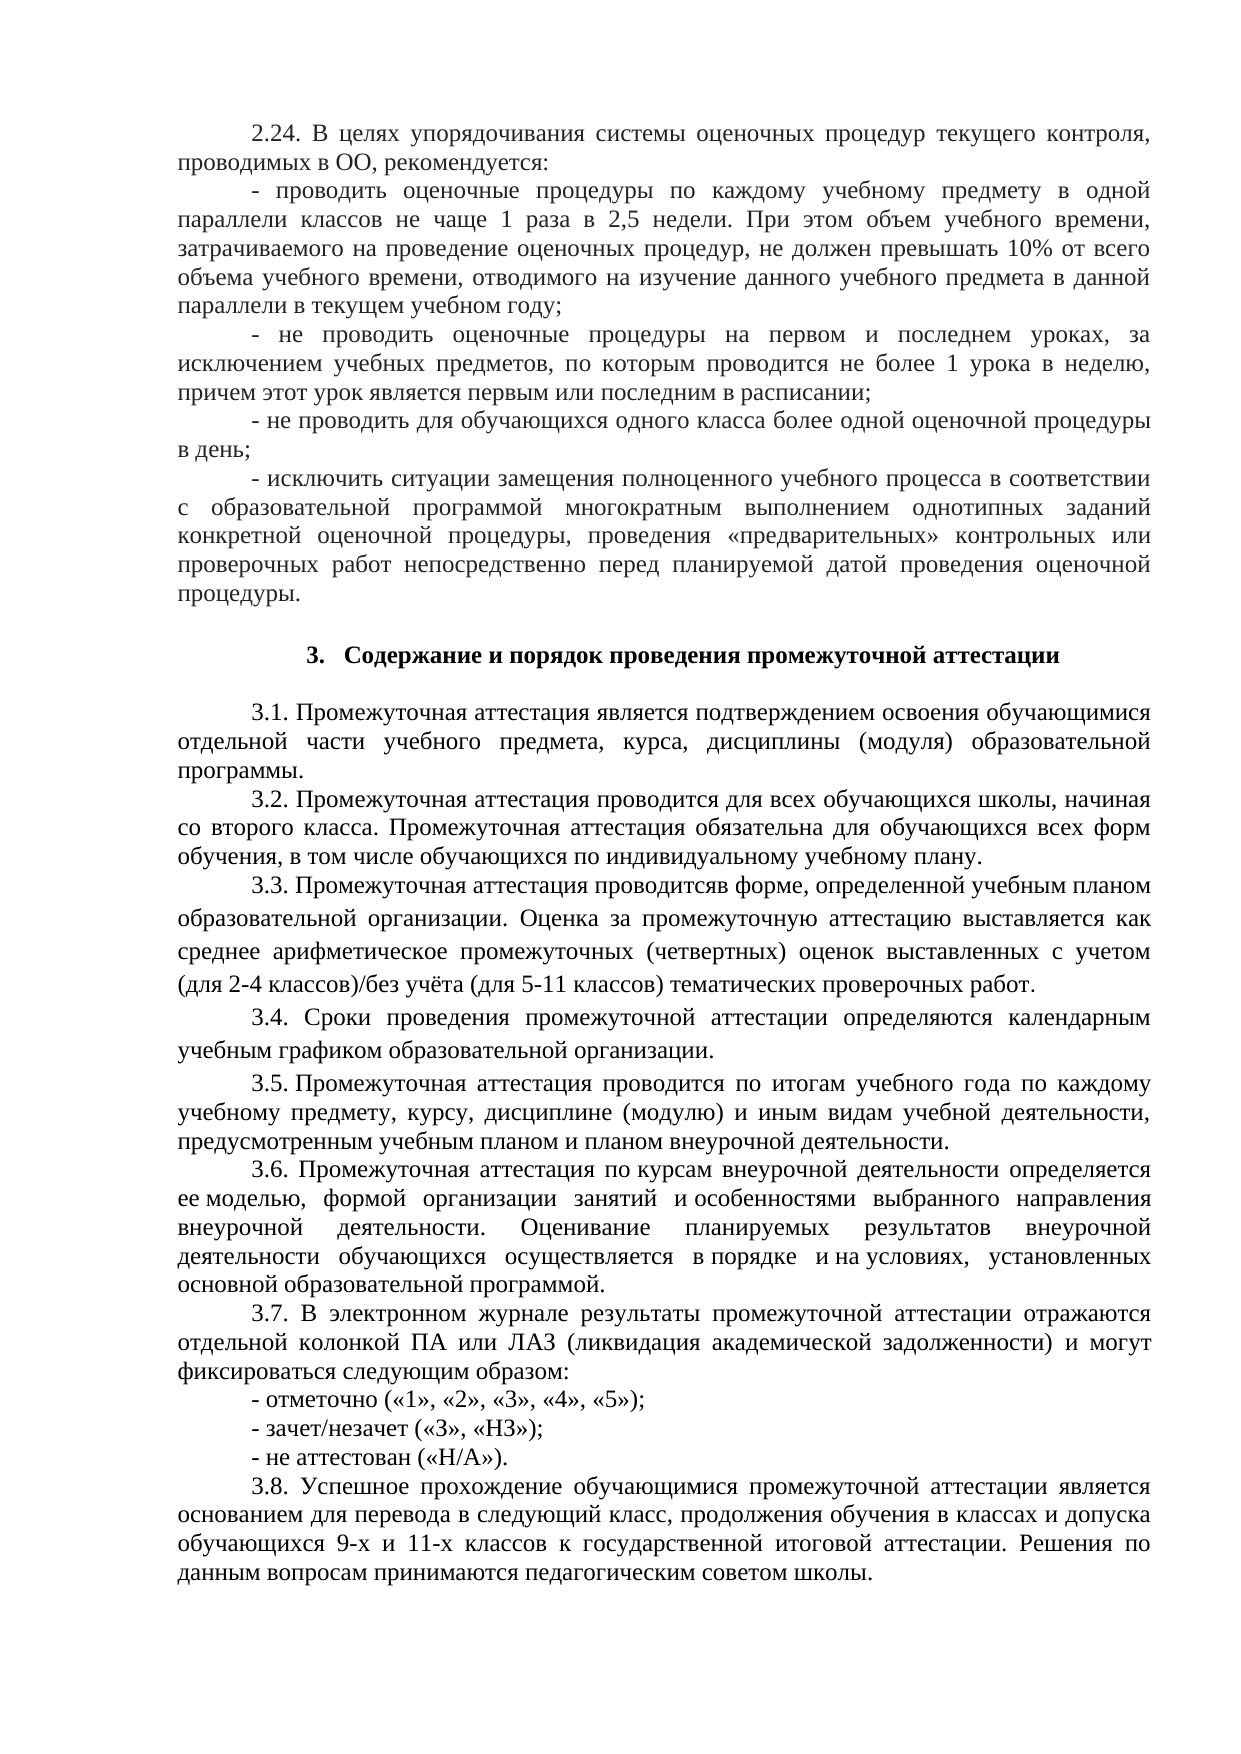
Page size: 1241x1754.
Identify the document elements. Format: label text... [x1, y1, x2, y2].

text 3.7. В электронном журнале результаты промежуточной аттестации отражаются отдельной колонкой ПА или ЛАЗ (ликвидация академической задолженности) и могут фиксироваться следующим образом: [177, 1298, 1152, 1384]
text - отметочно («1», «2», «3», «4», «5»); [177, 1384, 1152, 1413]
list Содержание и порядок проведения промежуточной аттестации [215, 640, 1152, 669]
text 3.6. Промежуточная аттестация по курсам внеурочной деятельности определяется ее моделью, формой организации занятий и особенностями выбранного направления внеурочной деятельности. Оценивание планируемых результатов внеурочной деятельности обучающихся осуществляется в порядке и на условиях, установленных основной образовательной программой. [177, 1154, 1152, 1298]
text 3.1. Промежуточная аттестация является подтверждением освоения обучающимися отдельной части учебного предмета, курса, дисциплины (модуля) образовательной программы. [177, 697, 1152, 784]
text - не проводить оценочные процедуры на первом и последнем уроках, за исключением учебных предметов, по которым проводится не более 1 урока в неделю, причем этот урок является первым или последним в расписании; [177, 319, 1152, 406]
text 3.8. Успешное прохождение обучающимися промежуточной аттестации является основанием для перевода в следующий класс, продолжения обучения в классах и допуска обучающихся 9-х и 11-х классов к государственной итоговой аттестации. Решения по данным вопросам принимаются педагогическим советом школы. [177, 1471, 1152, 1586]
text 3.2. Промежуточная аттестация проводится для всех обучающихся школы, начиная со второго класса. Промежуточная аттестация обязательна для обучающихся всех форм обучения, в том числе обучающихся по индивидуальному учебному плану. [177, 784, 1152, 870]
text - не аттестован («Н/А»). [177, 1442, 1152, 1471]
text 3.5. Промежуточная аттестация проводится по итогам учебного года по каждому учебному предмету, курсу, дисциплине (модулю) и иным видам учебной деятельности, предусмотренным учебным планом и планом внеурочной деятельности. [177, 1068, 1152, 1154]
text - не проводить для обучающихся одного класса более одной оценочной процедуры в день; [177, 406, 1152, 463]
text 3.3. Промежуточная аттестация проводитсяв форме, определенной учебным планом образовательной организации. Оценка за промежуточную аттестацию выставляется как среднее арифметическое промежуточных (четвертных) оценок выставленных с учетом (для 2-4 классов)/без учёта (для 5-11 классов) тематических проверочных работ. [177, 870, 1152, 998]
text - проводить оценочные процедуры по каждому учебному предмету в одной параллели классов не чаще 1 раза в 2,5 недели. При этом объем учебного времени, затрачиваемого на проведение оценочных процедур, не должен превышать 10% от всего объема учебного времени, отводимого на изучение данного учебного предмета в данной параллели в текущем учебном году; [177, 176, 1152, 319]
text - исключить ситуации замещения полноценного учебного процесса в соответствии с образовательной программой многократным выполнением однотипных заданий конкретной оценочной процедуры, проведения «предварительных» контрольных или проверочных работ непосредственно перед планируемой датой проведения оценочной процедуры. [177, 463, 1152, 607]
text - зачет/незачет («З», «НЗ»); [177, 1413, 1152, 1442]
text 3.4. Сроки проведения промежуточной аттестации определяются календарным учебным графиком образовательной организации. [177, 1002, 1152, 1064]
text 2.24. В целях упорядочивания системы оценочных процедур текущего контроля, проводимых в ОО, рекомендуется: [177, 118, 1152, 176]
